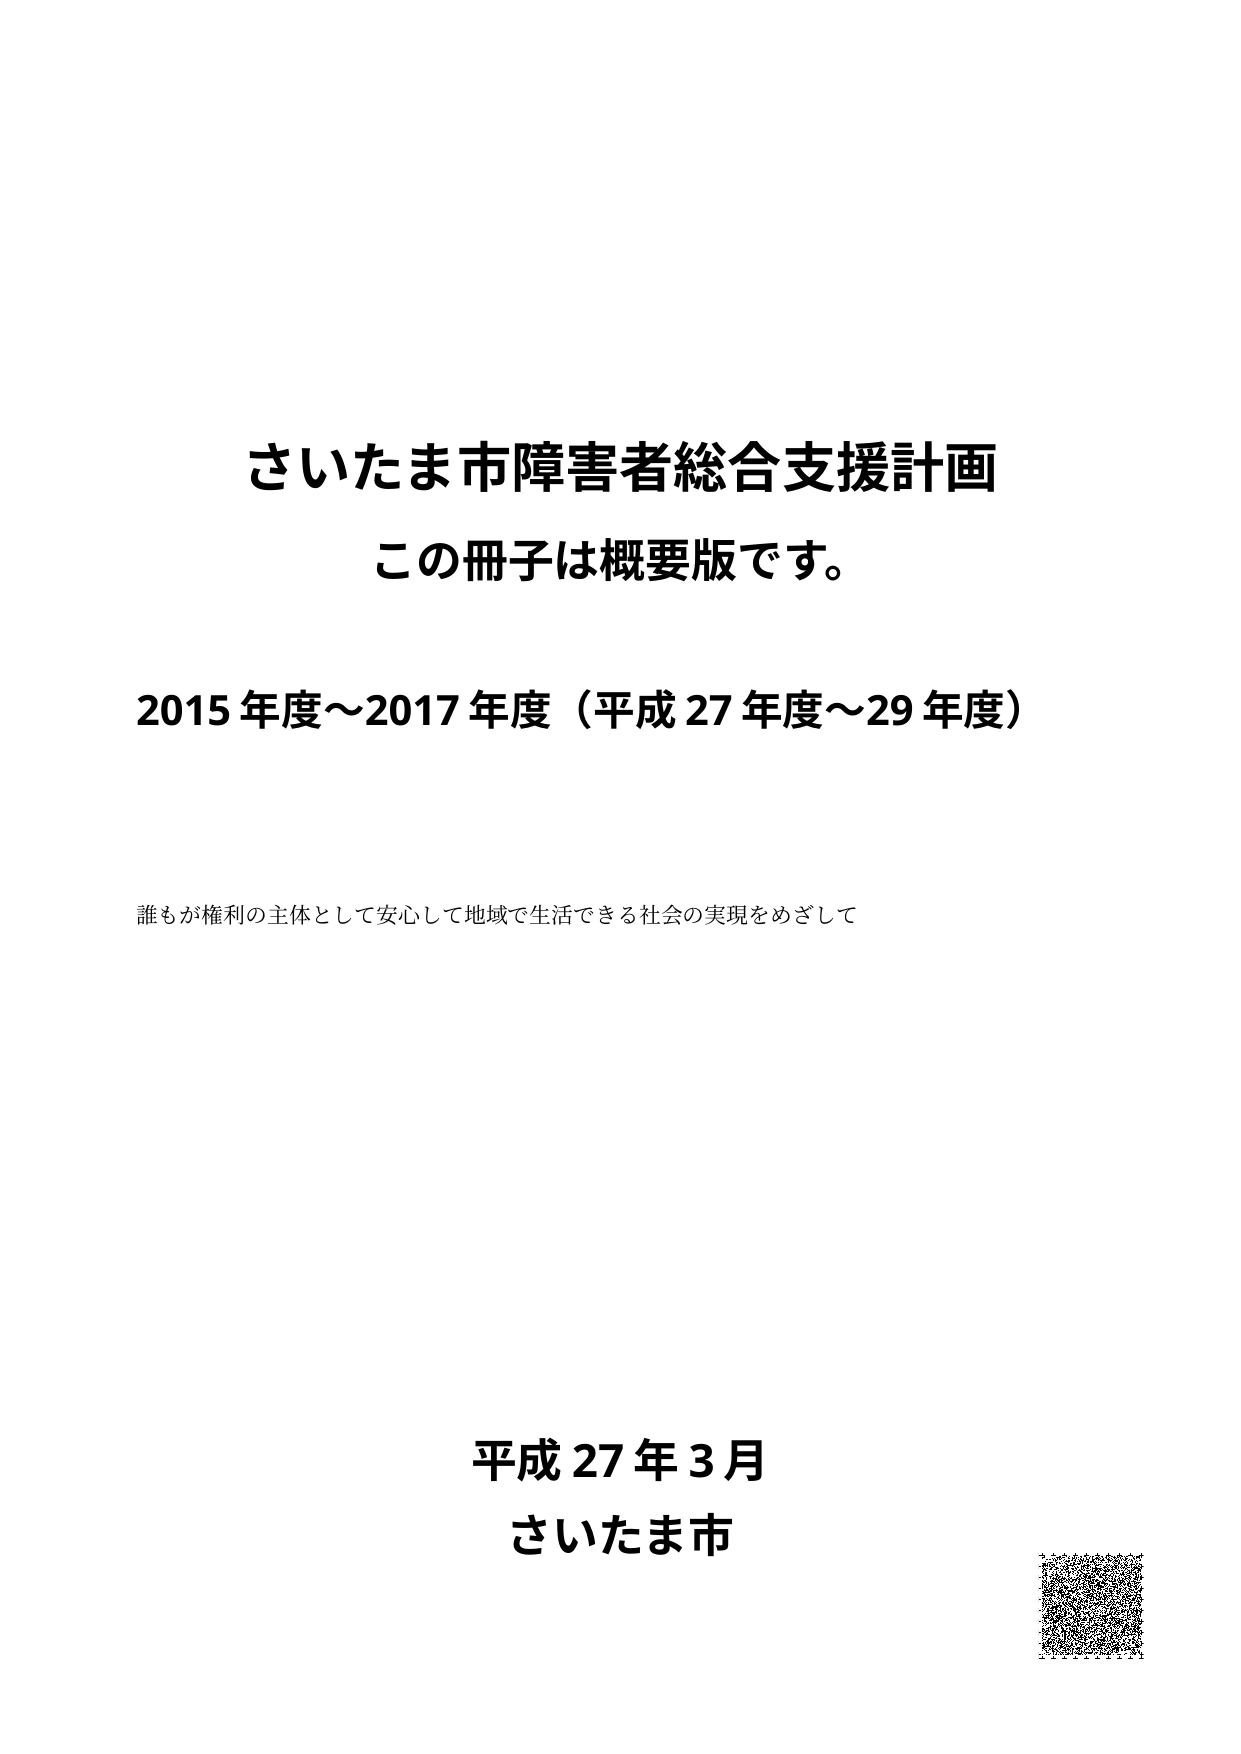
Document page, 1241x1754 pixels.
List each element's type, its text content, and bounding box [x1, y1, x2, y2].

text さいたま市障害者総合支援計画 [136, 407, 1104, 520]
text この冊子は概要版です。 [136, 520, 1104, 595]
text 平成27年3月 [136, 1420, 1104, 1495]
text 誰もが権利の主体として安心して地域で生活できる社会の実現をめざして [136, 895, 1104, 932]
text さいたま市 [136, 1495, 1104, 1570]
text 2015年度～2017年度（平成27年度～29年度） [136, 670, 1104, 745]
